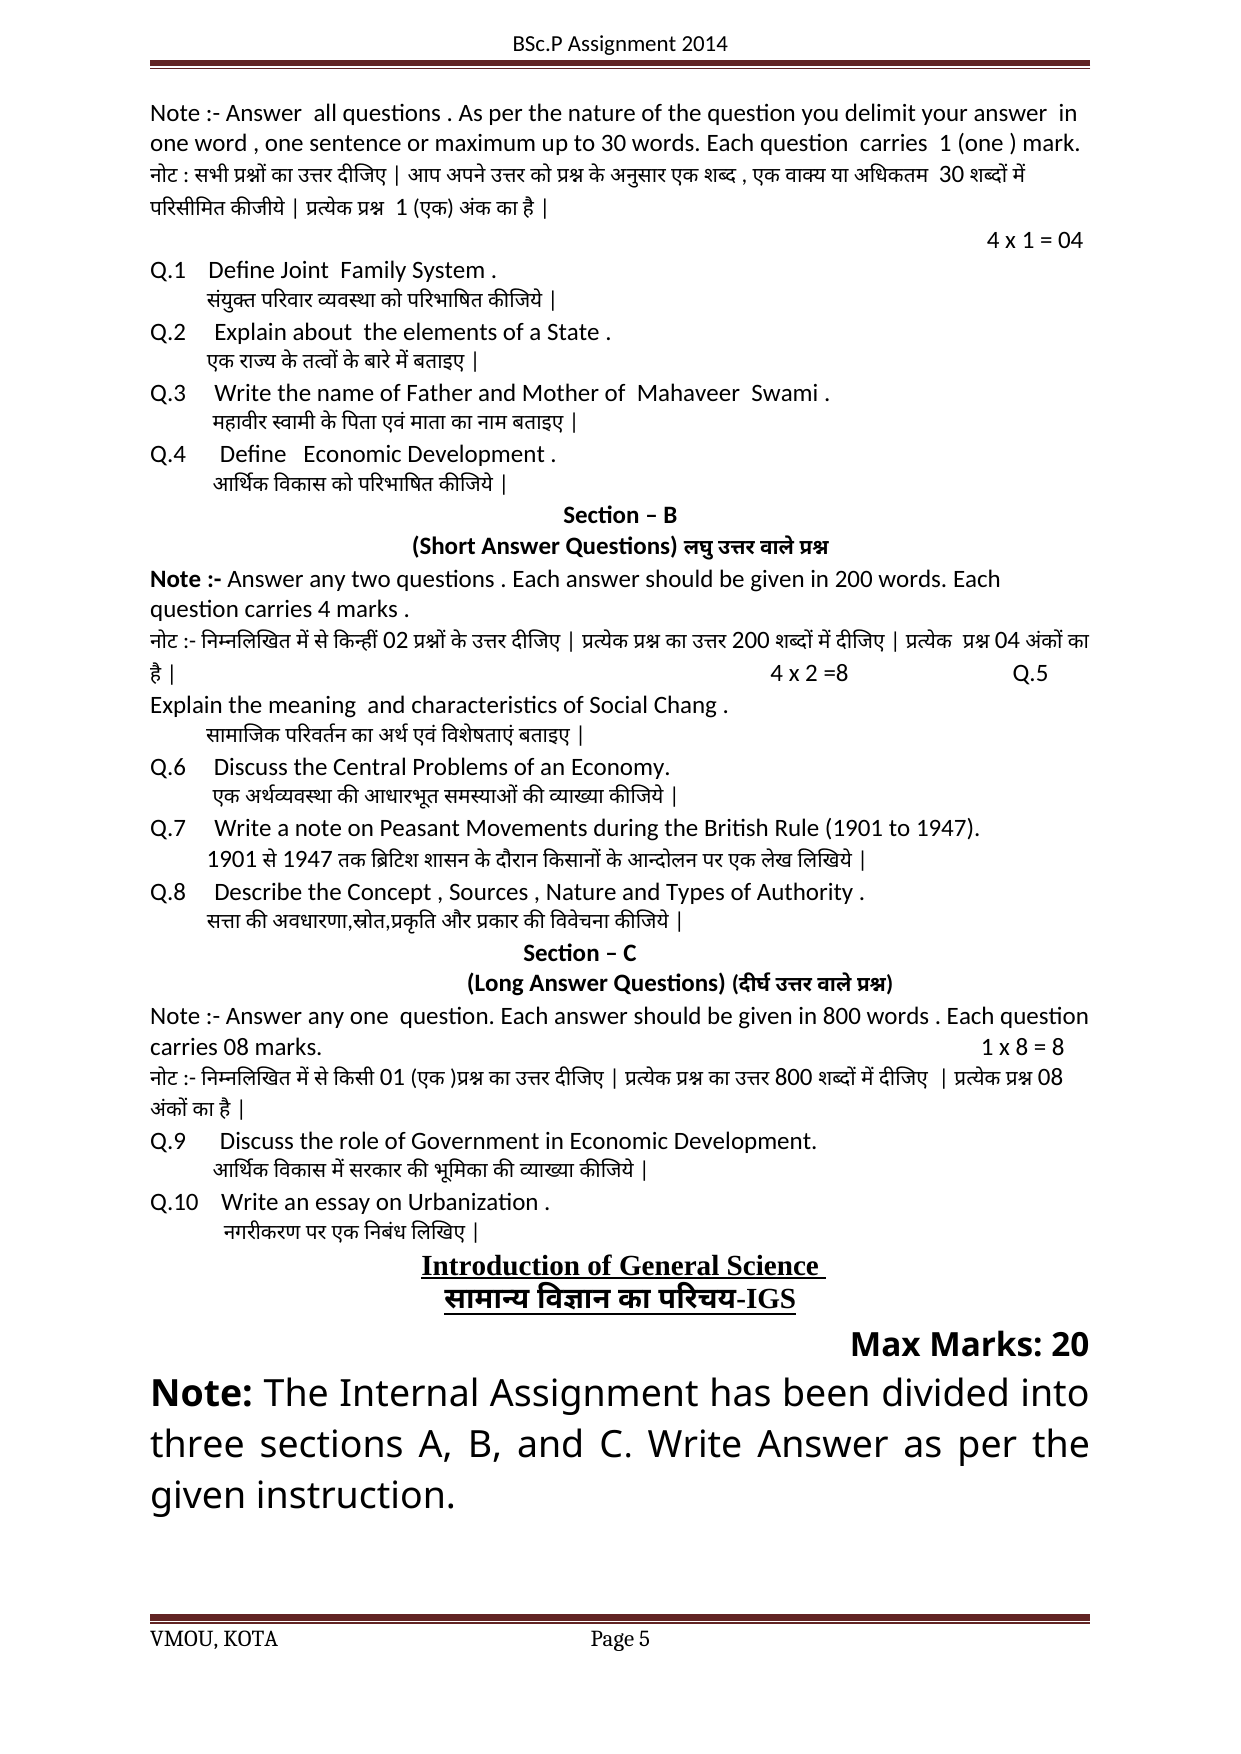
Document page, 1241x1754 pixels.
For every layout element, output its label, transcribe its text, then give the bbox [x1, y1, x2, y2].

text नगरीकरण पर एक निबंध लिखिए | [150, 1217, 1090, 1248]
text Note :- Answer any two questions . Each answer should be given in 200 words. Each question carries 4 marks . [150, 563, 1090, 624]
text Q.1 Define Joint Family System . [150, 254, 1090, 285]
text Q.4 Define Economic Development . [150, 438, 1090, 469]
text एक अर्थव्यवस्था की आधारभूत समस्याओं की व्याख्या कीजिये | [150, 782, 1090, 812]
text Note: The Internal Assignment has been divided into three sections A, B, and C. Write Answer as per the given instruction. [150, 1366, 1090, 1519]
text आर्थिक विकास में सरकार की भूमिका की व्याख्या कीजिये | [150, 1156, 1090, 1186]
text 4 x 1 = 04 [150, 224, 1090, 254]
text सामान्य विज्ञान का परिचय-IGS [150, 1281, 1090, 1321]
text Q.9 Discuss the role of Government in Economic Development. [150, 1125, 1090, 1156]
text महावीर स्वामी के पिता एवं माता का नाम बताइए | [150, 407, 1090, 438]
text Q.6 Discuss the Central Problems of an Economy. [150, 751, 1090, 782]
text Q.8 Describe the Concept , Sources , Nature and Types of Authority . [150, 876, 1090, 906]
text Q.10 Write an essay on Urbanization . [150, 1186, 1090, 1217]
text Section – B [150, 500, 1090, 530]
text Section – C [150, 937, 1090, 968]
text नोट :- निम्नलिखित में से किन्हीं 02 प्रश्नों के उत्तर दीजिए | प्रत्येक प्रश्न का उत्तर 200 शब्दों में दीजिए | प्रत्येक प्रश्न 04 अंकों का है | 4 x 2 =8 Q.5 Explain the meaning and characteristics of Social Chang . [150, 624, 1090, 720]
text (Long Answer Questions) (दीर्घ उत्तर वाले प्रश्न) [150, 968, 1090, 1000]
text सत्ता की अवधारणा,स्रोत,प्रकृति और प्रकार की विवेचना कीजिये | [150, 906, 1090, 937]
text Note :- Answer any one question. Each answer should be given in 800 words . Each question carries 08 marks. 1 x 8 = 8 [150, 1000, 1090, 1061]
text Q.3 Write the name of Father and Mother of Mahaveer Swami . [150, 377, 1090, 407]
text संयुक्त परिवार व्यवस्था को परिभाषित कीजिये | [150, 285, 1090, 316]
text Max Marks: 20 [150, 1321, 1090, 1366]
text Q.2 Explain about the elements of a State . [150, 316, 1090, 346]
text Introduction of General Science [150, 1248, 1090, 1281]
text एक राज्य के तत्वों के बारे में बताइए | [150, 346, 1090, 377]
text (Short Answer Questions) लघु उत्तर वाले प्रश्न [150, 530, 1090, 563]
text नोट :- निम्नलिखित में से किसी 01 (एक )प्रश्न का उत्तर दीजिए | प्रत्येक प्रश्न का उत्तर 800 शब्दों में दीजिए | प्रत्येक प्रश्न 08 अंकों का है | [150, 1061, 1090, 1125]
text सामाजिक परिवर्तन का अर्थ एवं विशेषताएं बताइए | [150, 720, 1090, 751]
text Q.7 Write a note on Peasant Movements during the British Rule (1901 to 1947). [150, 812, 1090, 843]
text Note :- Answer all questions . As per the nature of the question you delimit your answer in one word , one sentence or maximum up to 30 words. Each question carries 1 (one ) mark. [150, 97, 1090, 158]
text आर्थिक विकास को परिभाषित कीजिये | [150, 469, 1090, 500]
text 1901 से 1947 तक ब्रिटिश शासन के दौरान किसानों के आन्दोलन पर एक लेख लिखिये | [150, 843, 1090, 876]
text नोट : सभी प्रश्नों का उत्तर दीजिए | आप अपने उत्तर को प्रश्न के अनुसार एक शब्द , एक वाक्य या अधिकतम 30 शब्दों में परिसीमित कीजीये | प्रत्येक प्रश्न 1 (एक) अंक का है | [150, 158, 1090, 224]
